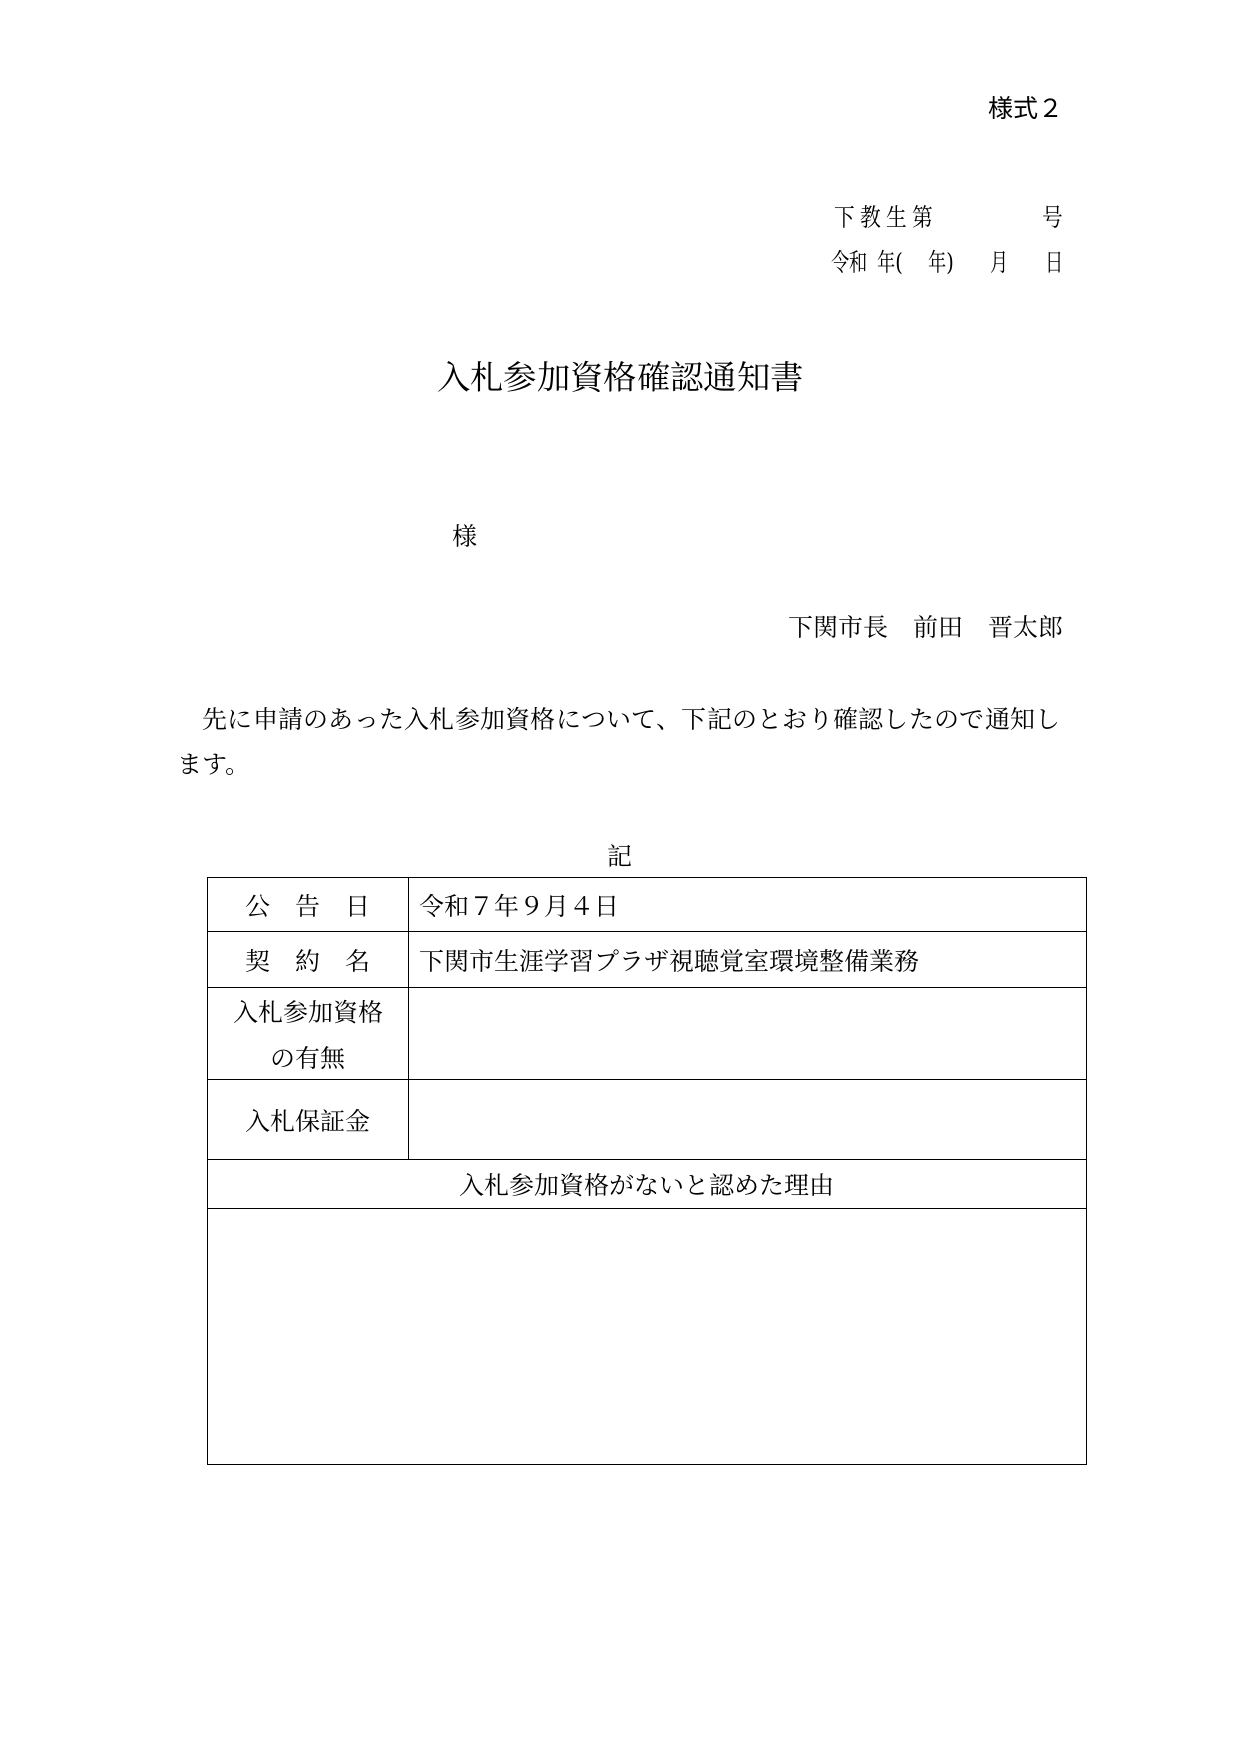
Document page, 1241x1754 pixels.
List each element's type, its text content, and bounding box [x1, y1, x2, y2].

table_cell [409, 988, 1086, 1079]
table_cell 下関市生涯学習プラザ視聴覚室環境整備業務 [409, 932, 1086, 987]
table_cell 契 約 名 [208, 932, 408, 987]
table_header 令和７年９月４日 [409, 878, 1086, 931]
table_cell 入札参加資格がないと認めた理由 [208, 1160, 1086, 1208]
table_cell 入札保証金 [208, 1080, 408, 1158]
table_cell 入札参加資格 の有無 [208, 988, 408, 1079]
text 令和 年( 年) 月 日 [177, 238, 1063, 284]
text 記 [177, 831, 1063, 877]
table_header 公 告 日 [208, 878, 408, 931]
table_cell [208, 1209, 1086, 1464]
text 先に申請のあった入札参加資格について、下記のとおり確認したので通知します。 [177, 694, 1063, 786]
text 下関市長 前田 晋太郎 [177, 603, 1063, 649]
text 様 [177, 512, 1063, 558]
text 下教生第 号 [177, 193, 1063, 238]
text 入札参加資格確認通知書 [177, 329, 1063, 421]
table_cell [409, 1080, 1086, 1158]
